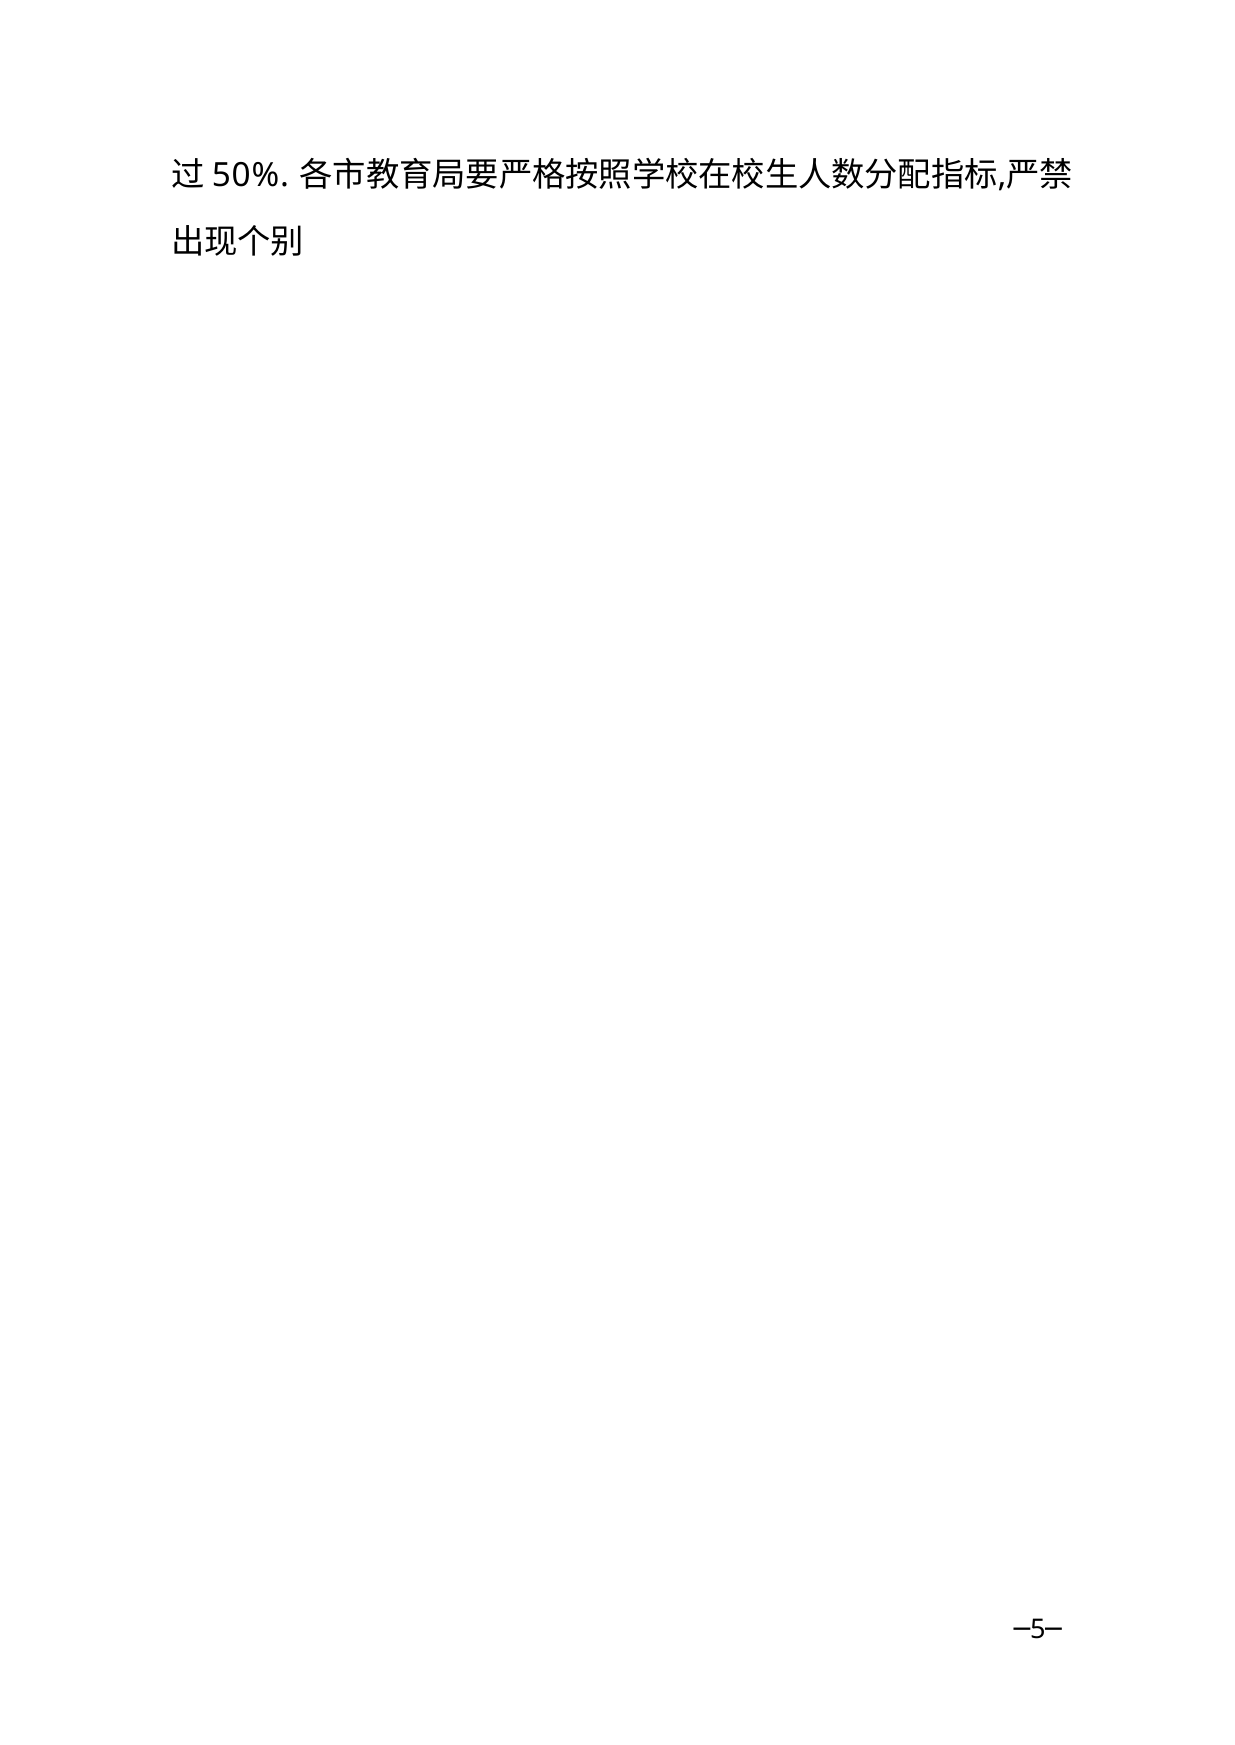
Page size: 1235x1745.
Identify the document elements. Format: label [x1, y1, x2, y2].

text [171, 148, 1085, 263]
